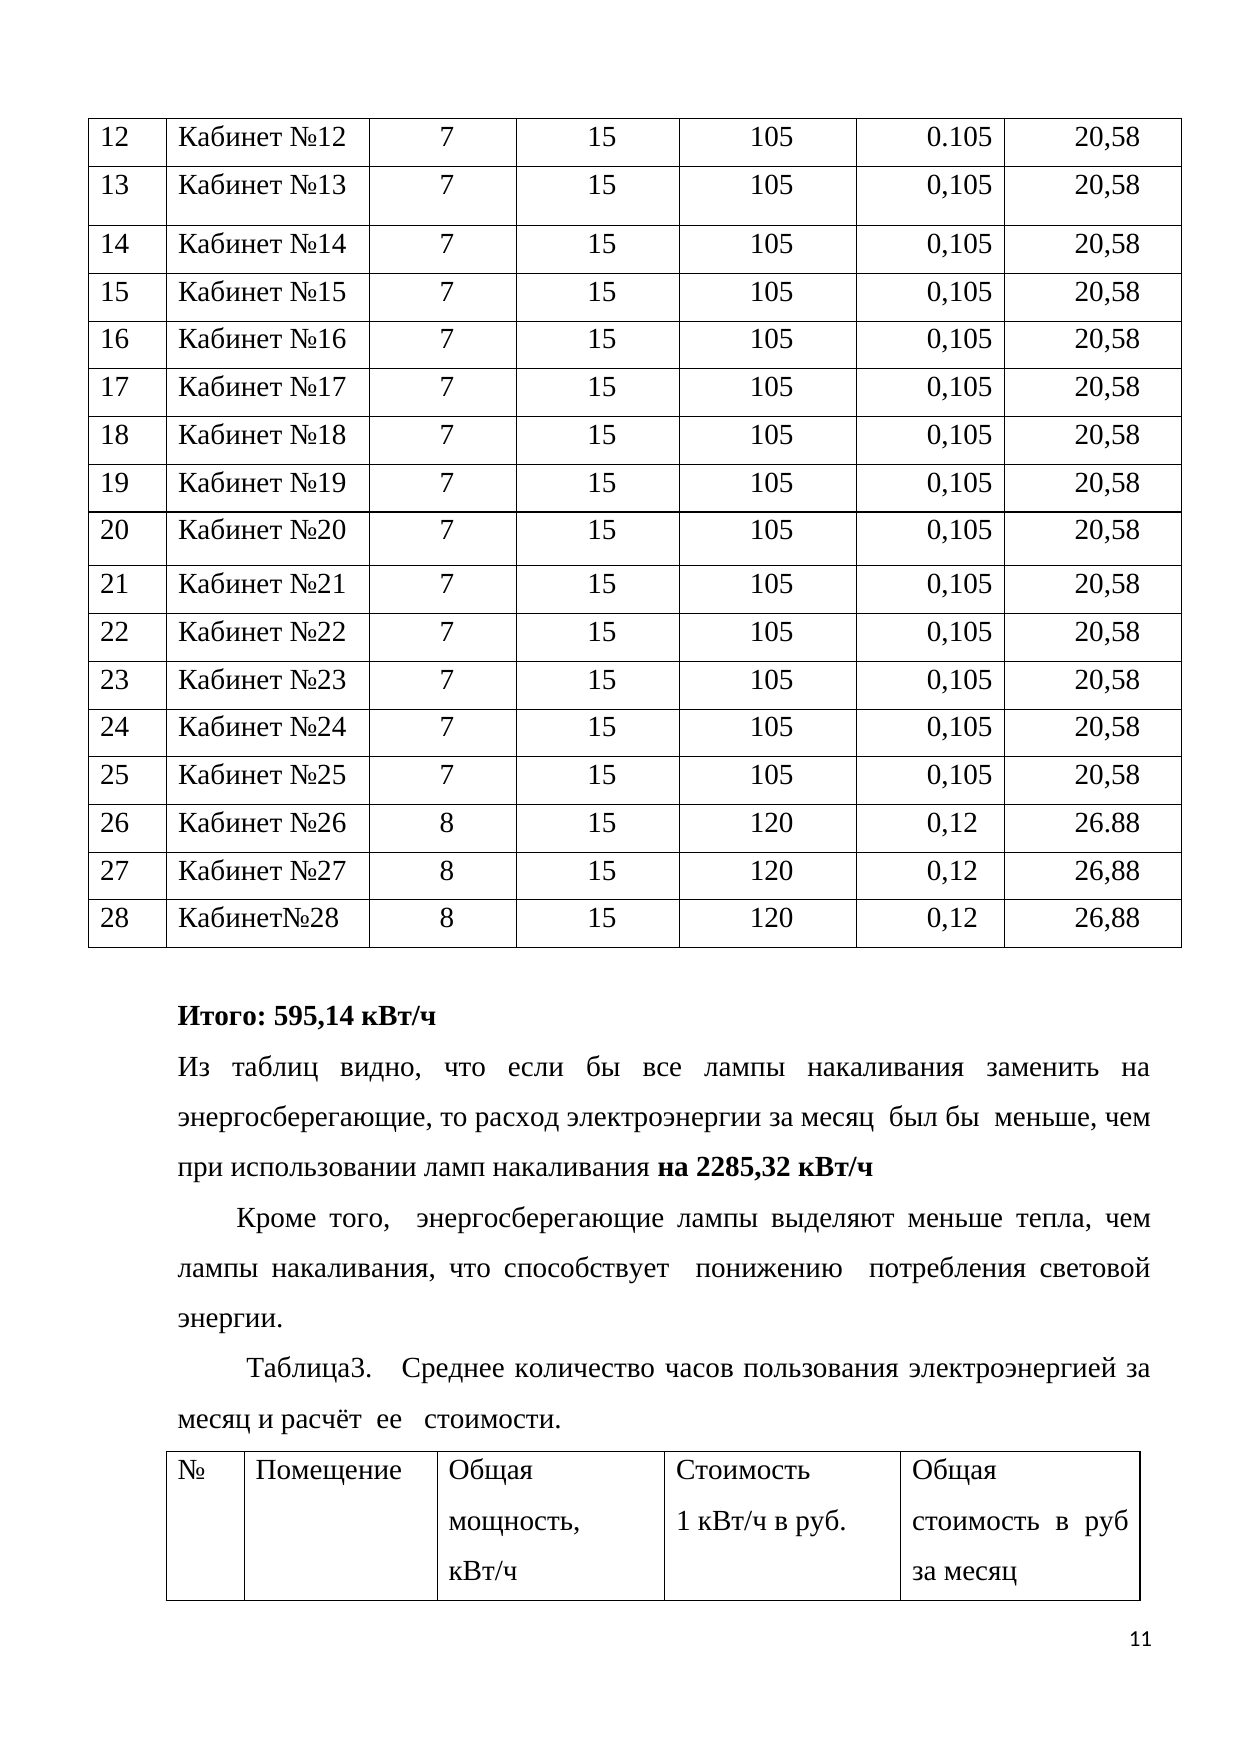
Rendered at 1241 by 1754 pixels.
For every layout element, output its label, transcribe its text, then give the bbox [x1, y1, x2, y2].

table_cell 15 [517, 757, 679, 804]
table_cell 15 [517, 614, 679, 661]
table_cell 7 [370, 417, 516, 464]
table_cell 8 [370, 853, 516, 899]
table_cell 18 [89, 417, 166, 464]
table_header № [167, 1452, 244, 1599]
table_cell Кабинет №12 [167, 119, 369, 166]
table_cell 105 [680, 417, 856, 464]
table_cell 17 [89, 369, 166, 416]
table_cell 7 [370, 119, 516, 166]
table_cell 15 [517, 119, 679, 166]
table_cell 0,105 [857, 710, 1004, 756]
table_cell 105 [680, 662, 856, 708]
table_cell 105 [680, 119, 856, 166]
table_cell 14 [89, 226, 166, 273]
table_cell 0,105 [857, 274, 1004, 321]
text Кроме того, энергосберегающие лампы выделяют меньше тепла, чем лампы накаливания, что способствует понижению потребления световой энергии. [177, 1200, 1152, 1334]
table_cell 7 [370, 274, 516, 321]
table_cell 20,58 [1005, 119, 1181, 166]
table_cell 15 [517, 566, 679, 613]
table_cell 7 [370, 167, 516, 225]
table_cell 15 [517, 900, 679, 947]
table_cell 0,12 [857, 853, 1004, 899]
table_cell Кабинет №15 [167, 274, 369, 321]
table_cell 105 [680, 322, 856, 368]
table_cell 105 [680, 369, 856, 416]
table_cell 26,88 [1005, 900, 1181, 947]
table_cell 22 [89, 614, 166, 661]
table_cell 20,58 [1005, 322, 1181, 368]
table_cell 20,58 [1005, 167, 1181, 225]
table_cell 20,58 [1005, 274, 1181, 321]
table_cell 15 [517, 853, 679, 899]
table_cell Кабинет №18 [167, 417, 369, 464]
table_cell Кабинет №20 [167, 513, 369, 565]
table_cell 105 [680, 274, 856, 321]
table_cell 20,58 [1005, 226, 1181, 273]
table_cell 21 [89, 566, 166, 613]
table_cell Кабинет №19 [167, 465, 369, 511]
table_cell Кабинет №25 [167, 757, 369, 804]
table_cell 26,88 [1005, 853, 1181, 899]
table_cell 12 [89, 119, 166, 166]
table_cell 16 [89, 322, 166, 368]
table_cell Кабинет №26 [167, 805, 369, 852]
table_cell 27 [89, 853, 166, 899]
table_cell 26 [89, 805, 166, 852]
text Таблица3. Среднее количество часов пользования электроэнергией за месяц и расчёт ее стоимости. [177, 1351, 1152, 1434]
table_cell 24 [89, 710, 166, 756]
table_cell 20,58 [1005, 465, 1181, 511]
table_cell 0,105 [857, 513, 1004, 565]
table_cell 0,105 [857, 465, 1004, 511]
table_cell 15 [517, 710, 679, 756]
table_cell 8 [370, 805, 516, 852]
table_cell 105 [680, 226, 856, 273]
table_cell Кабинет№28 [167, 900, 369, 947]
table_cell 7 [370, 513, 516, 565]
table_cell 25 [89, 757, 166, 804]
table_cell 23 [89, 662, 166, 708]
table_cell 105 [680, 566, 856, 613]
table_cell 8 [370, 900, 516, 947]
table_cell 105 [680, 167, 856, 225]
table_cell 0,105 [857, 417, 1004, 464]
table_cell 120 [680, 805, 856, 852]
table_cell 105 [680, 465, 856, 511]
table_cell 7 [370, 662, 516, 708]
table_cell 0,105 [857, 662, 1004, 708]
table_cell Кабинет №21 [167, 566, 369, 613]
table_header Общая мощность, кВт/ч [438, 1452, 664, 1599]
table_cell 28 [89, 900, 166, 947]
table_cell 20,58 [1005, 369, 1181, 416]
table_header Общая стоимость в руб за месяц [901, 1452, 1139, 1599]
table_cell Кабинет №14 [167, 226, 369, 273]
table_cell 0,12 [857, 805, 1004, 852]
table_cell 7 [370, 614, 516, 661]
text Из таблиц видно, что если бы все лампы накаливания заменить на энергосберегающие, то расход электроэнергии за месяц был бы меньше, чем при использовании ламп накаливания на 2285,32 кВт/ч [177, 1049, 1152, 1183]
table_cell 15 [517, 226, 679, 273]
table_cell 0,105 [857, 369, 1004, 416]
table_cell 15 [89, 274, 166, 321]
table_cell 20 [89, 513, 166, 565]
table_cell 105 [680, 757, 856, 804]
table_cell 19 [89, 465, 166, 511]
table_cell 20,58 [1005, 566, 1181, 613]
table_cell 7 [370, 369, 516, 416]
table_cell 15 [517, 167, 679, 225]
table_cell 20,58 [1005, 417, 1181, 464]
table_cell 15 [517, 662, 679, 708]
table_header Помещение [245, 1452, 437, 1599]
table_cell 7 [370, 710, 516, 756]
table_cell Кабинет №27 [167, 853, 369, 899]
table_cell 105 [680, 710, 856, 756]
table_cell 15 [517, 369, 679, 416]
table_cell Кабинет №17 [167, 369, 369, 416]
table_cell 15 [517, 805, 679, 852]
table_cell 120 [680, 853, 856, 899]
table_cell 7 [370, 566, 516, 613]
table_cell 0.105 [857, 119, 1004, 166]
table_cell 20,58 [1005, 757, 1181, 804]
table_cell 20,58 [1005, 662, 1181, 708]
table_cell 20,58 [1005, 614, 1181, 661]
table_cell 105 [680, 614, 856, 661]
table_cell 0,105 [857, 322, 1004, 368]
table_cell 15 [517, 322, 679, 368]
table_cell Кабинет №22 [167, 614, 369, 661]
table_cell 7 [370, 226, 516, 273]
table_cell 15 [517, 465, 679, 511]
table_cell 15 [517, 274, 679, 321]
table_cell 0,105 [857, 167, 1004, 225]
table_cell Кабинет №13 [167, 167, 369, 225]
table_cell 15 [517, 417, 679, 464]
table_cell 0,105 [857, 566, 1004, 613]
table_cell 15 [517, 513, 679, 565]
table_cell Кабинет №16 [167, 322, 369, 368]
table_cell 0,12 [857, 900, 1004, 947]
table_cell 0,105 [857, 226, 1004, 273]
table_cell 105 [680, 513, 856, 565]
table_cell 7 [370, 322, 516, 368]
table_cell 7 [370, 465, 516, 511]
table_cell 20,58 [1005, 710, 1181, 756]
table_cell 20,58 [1005, 513, 1181, 565]
table_cell 13 [89, 167, 166, 225]
table_cell 7 [370, 757, 516, 804]
table_cell Кабинет №23 [167, 662, 369, 708]
text Итого: 595,14 кВт/ч [177, 998, 1152, 1032]
table_header Стоимость 1 кВт/ч в руб. [665, 1452, 900, 1599]
table_cell Кабинет №24 [167, 710, 369, 756]
table_cell 0,105 [857, 757, 1004, 804]
table_cell 0,105 [857, 614, 1004, 661]
table_cell 26.88 [1005, 805, 1181, 852]
table_cell 120 [680, 900, 856, 947]
